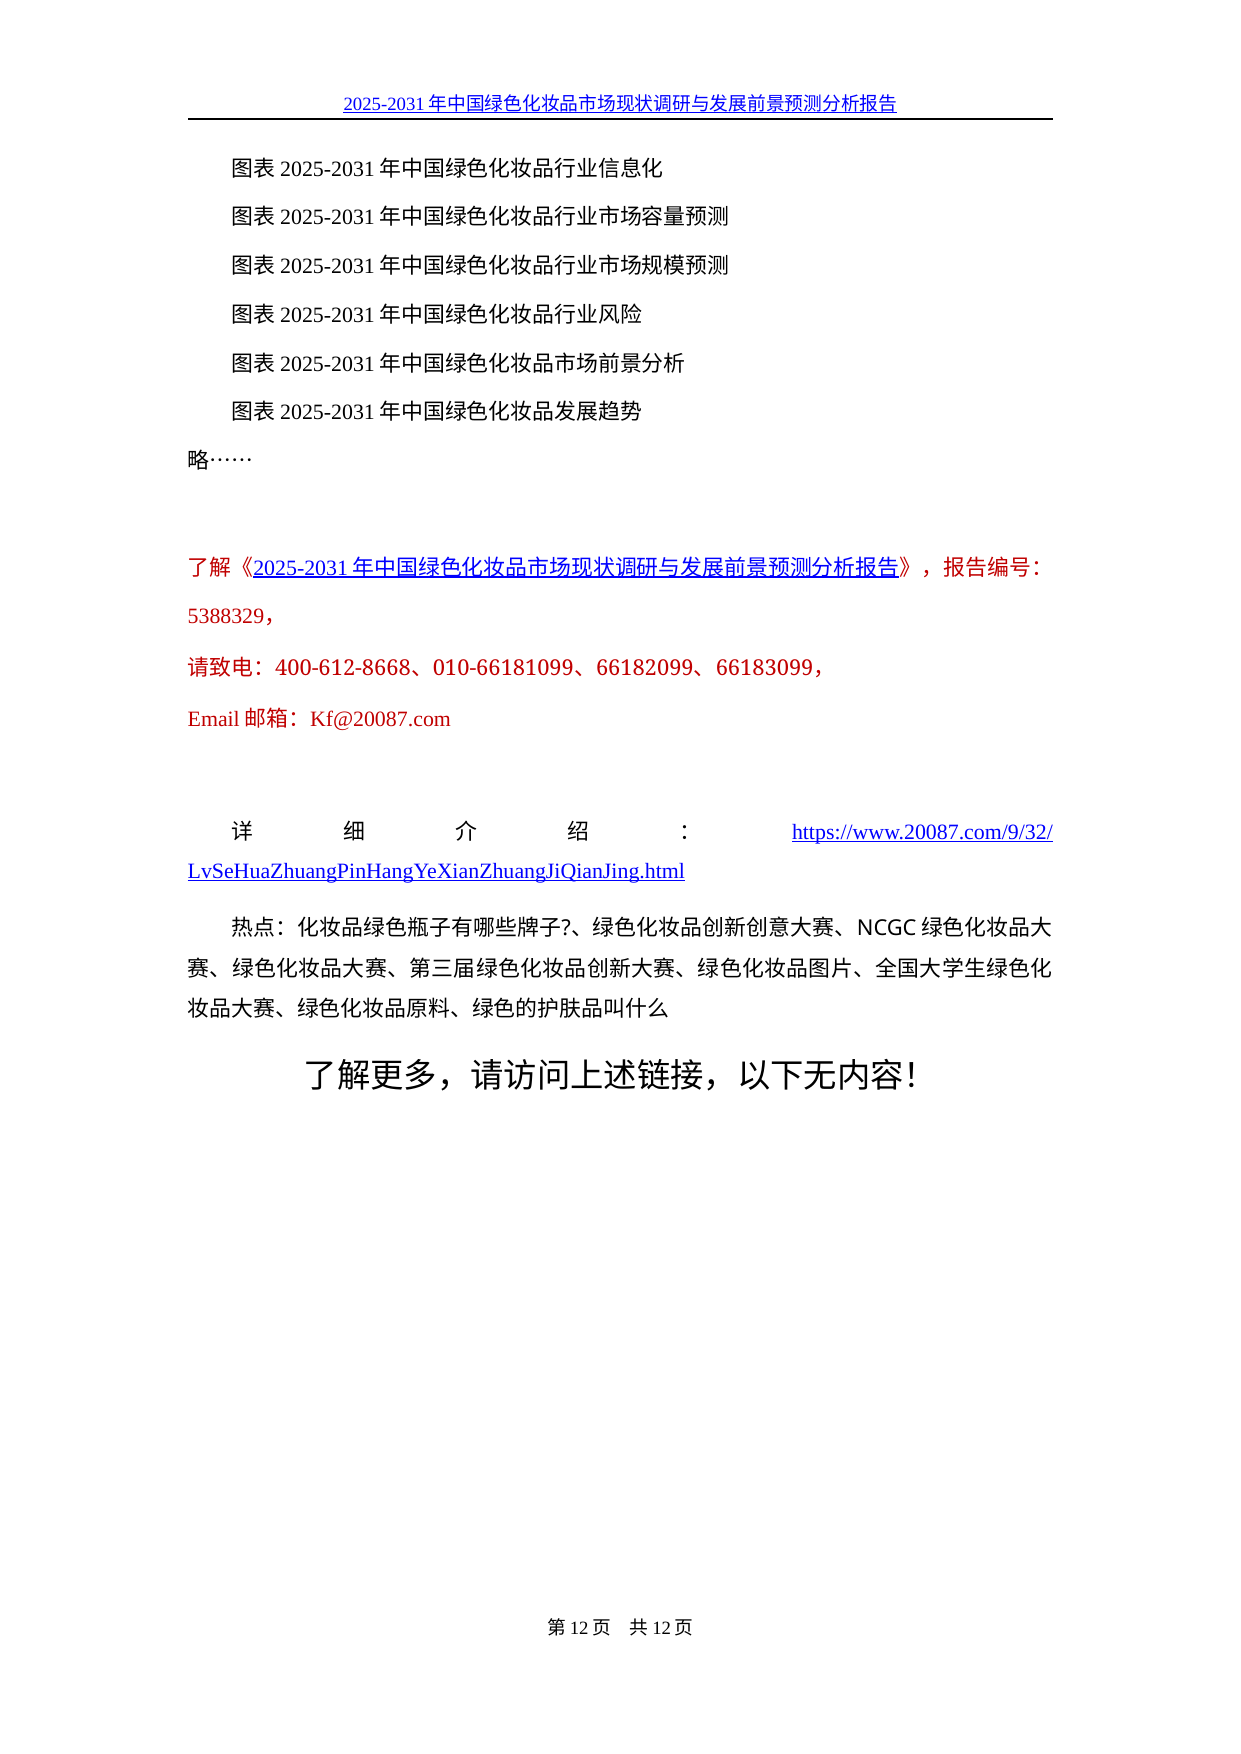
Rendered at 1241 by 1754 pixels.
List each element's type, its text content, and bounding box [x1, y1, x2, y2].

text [187, 150, 1053, 475]
text 详细介绍：https://www.20087.com/9/32/LvSeHuaZhuangPinHangYeXianZhuangJiQianJing.html [187, 814, 1053, 887]
text 热点：化妆品绿色瓶子有哪些牌子?、绿色化妆品创新创意大赛、NCGC绿色化妆品大赛、绿色化妆品大赛、第三届绿色化妆品创新大赛、绿色化妆品图片、全国大学生绿色化妆品大赛、绿色化妆品原料、绿色的护肤品叫什么 [187, 909, 1053, 1023]
text Email邮箱：Kf@20087.com [187, 701, 1053, 733]
text 请致电：400-612-8668、010-66181099、66182099、66183099， [187, 649, 1053, 682]
title 了解更多，请访问上述链接，以下无内容！ [187, 1041, 1053, 1106]
text 了解《2025-2031年中国绿色化妆品市场现状调研与发展前景预测分析报告》，报告编号：5388329， [187, 549, 1053, 630]
